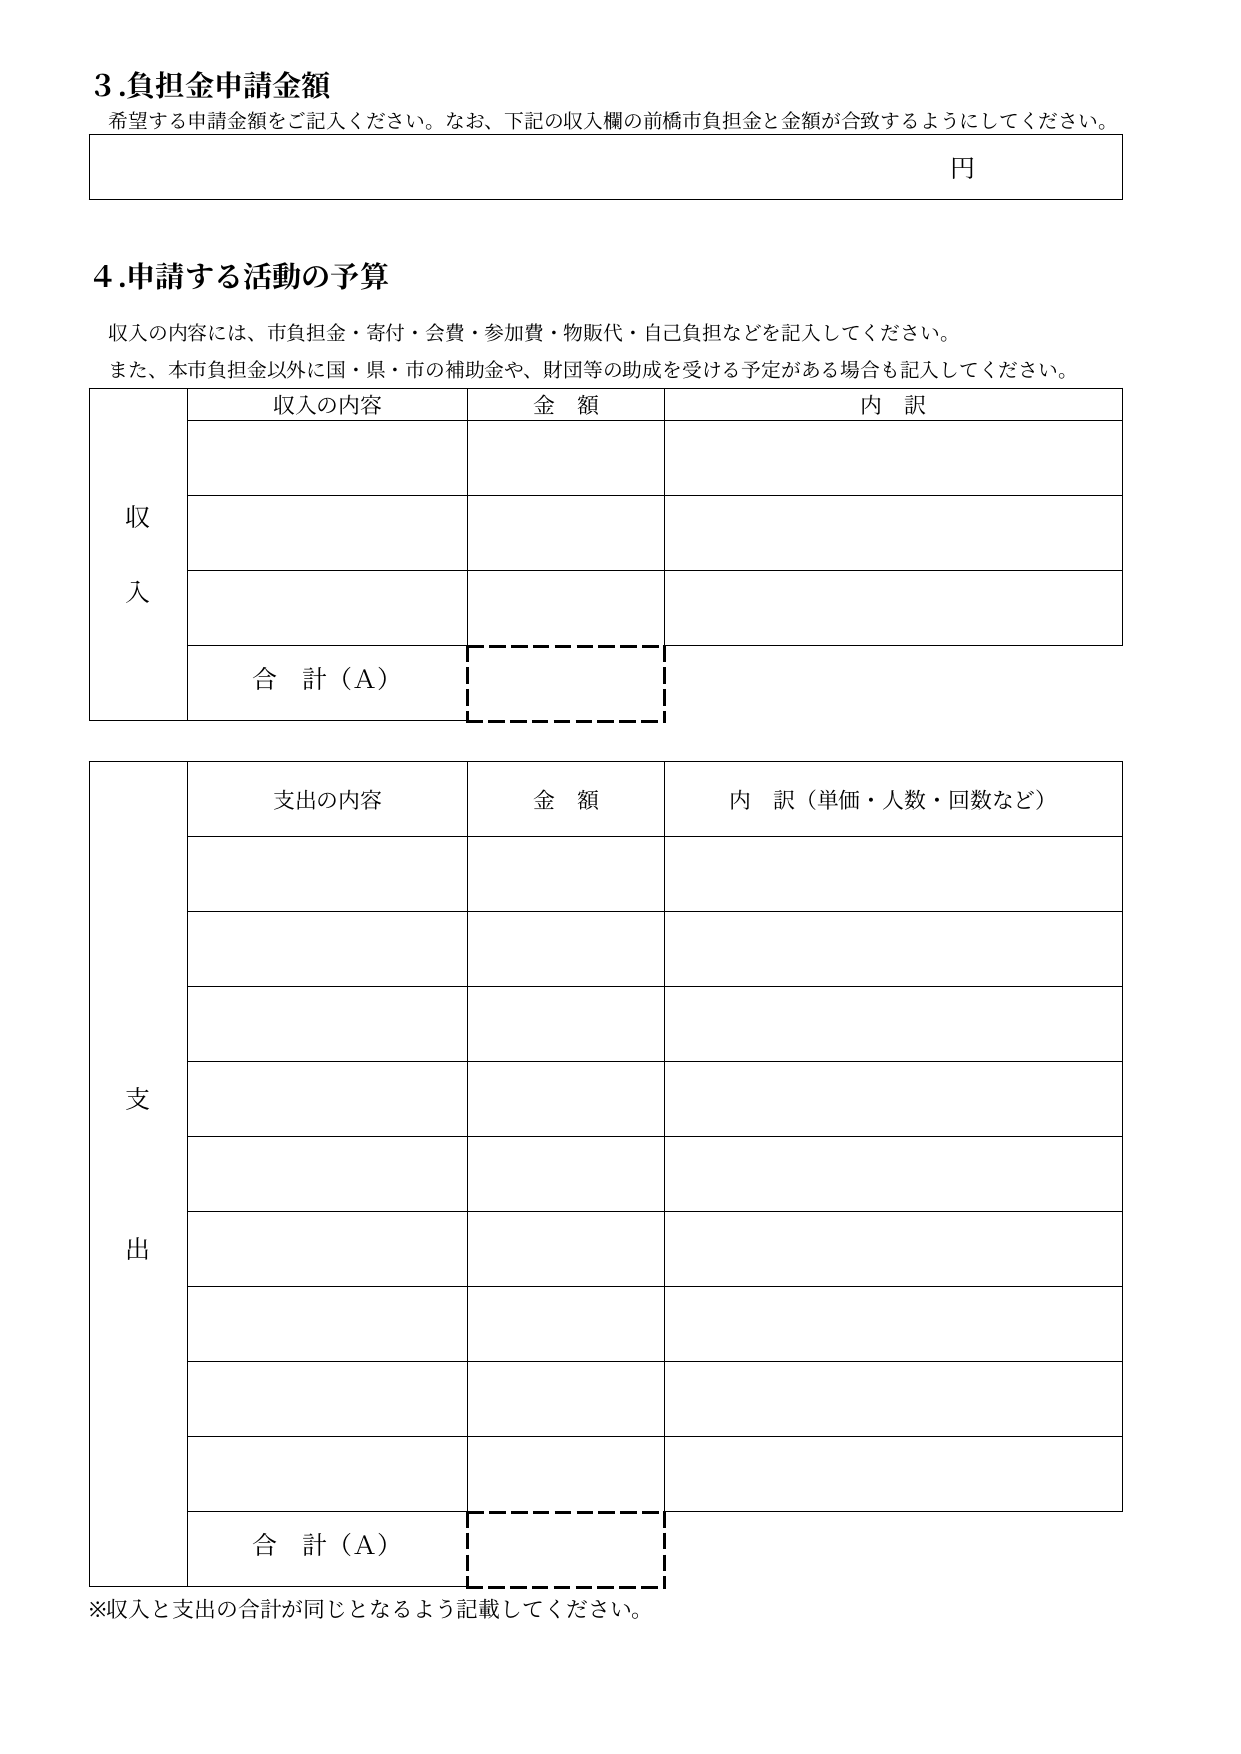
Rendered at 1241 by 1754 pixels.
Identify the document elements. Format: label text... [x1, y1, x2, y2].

table_cell [468, 1287, 664, 1361]
table_cell [665, 1062, 1122, 1136]
table_header 内 訳（単価・人数・回数など） [665, 762, 1122, 836]
table_cell [188, 837, 467, 911]
table_cell [468, 1062, 664, 1136]
table_header 金 額 [468, 762, 664, 836]
table_cell [468, 571, 664, 645]
table_cell [468, 1362, 664, 1436]
table_cell [188, 421, 467, 495]
table_header 金 額 [468, 389, 664, 420]
table_cell [665, 496, 1122, 570]
table_cell [468, 1437, 664, 1511]
table_cell [665, 837, 1122, 911]
table_cell [665, 1437, 1122, 1511]
table_cell [468, 496, 664, 570]
table_cell [665, 987, 1122, 1061]
table_header 収入の内容 [188, 389, 467, 420]
table_header 円 [90, 135, 1122, 199]
table_cell [468, 645, 664, 720]
table_cell [188, 1437, 467, 1511]
table_cell [468, 421, 664, 495]
text ３.負担金申請金額 [89, 63, 1152, 105]
table_header 内 訳 [665, 389, 1122, 420]
table_cell [188, 496, 467, 570]
table_header 支出の内容 [188, 762, 467, 836]
table_cell 合 計（Ａ） [188, 1512, 468, 1586]
table_cell [468, 912, 664, 986]
table_header 収 入 [90, 389, 187, 720]
table_cell [468, 1137, 664, 1211]
table_cell [468, 1511, 664, 1586]
table_cell [665, 1212, 1122, 1286]
table_cell [665, 421, 1122, 495]
table_cell [188, 1137, 467, 1211]
text 収入の内容には、市負担金・寄付・会費・参加費・物販代・自己負担などを記入してください。 [89, 313, 1152, 350]
text ４.申請する活動の予算 [89, 238, 1152, 313]
table_cell [188, 571, 467, 645]
table_cell [468, 837, 664, 911]
table_cell [468, 987, 664, 1061]
table_cell [665, 1287, 1122, 1361]
table_cell [188, 1362, 467, 1436]
table_cell [665, 1362, 1122, 1436]
table_cell [188, 1287, 467, 1361]
table_cell 合 計（Ａ） [188, 646, 468, 720]
text 希望する申請金額をご記入ください。なお、下記の収入欄の前橋市負担金と金額が合致するようにしてください。 [89, 105, 1152, 134]
table_cell [665, 912, 1122, 986]
table_cell [188, 912, 467, 986]
table_cell [665, 571, 1122, 645]
table_header 支 出 [90, 762, 187, 1586]
text ※収入と支出の合計が同じとなるよう記載してください。 [89, 1589, 1152, 1626]
table_cell [188, 1212, 467, 1286]
table_cell [188, 987, 467, 1061]
text また、本市負担金以外に国・県・市の補助金や、財団等の助成を受ける予定がある場合も記入してください。 [89, 350, 1152, 388]
table_cell [188, 1062, 467, 1136]
table_cell [665, 1137, 1122, 1211]
table_cell [468, 1212, 664, 1286]
